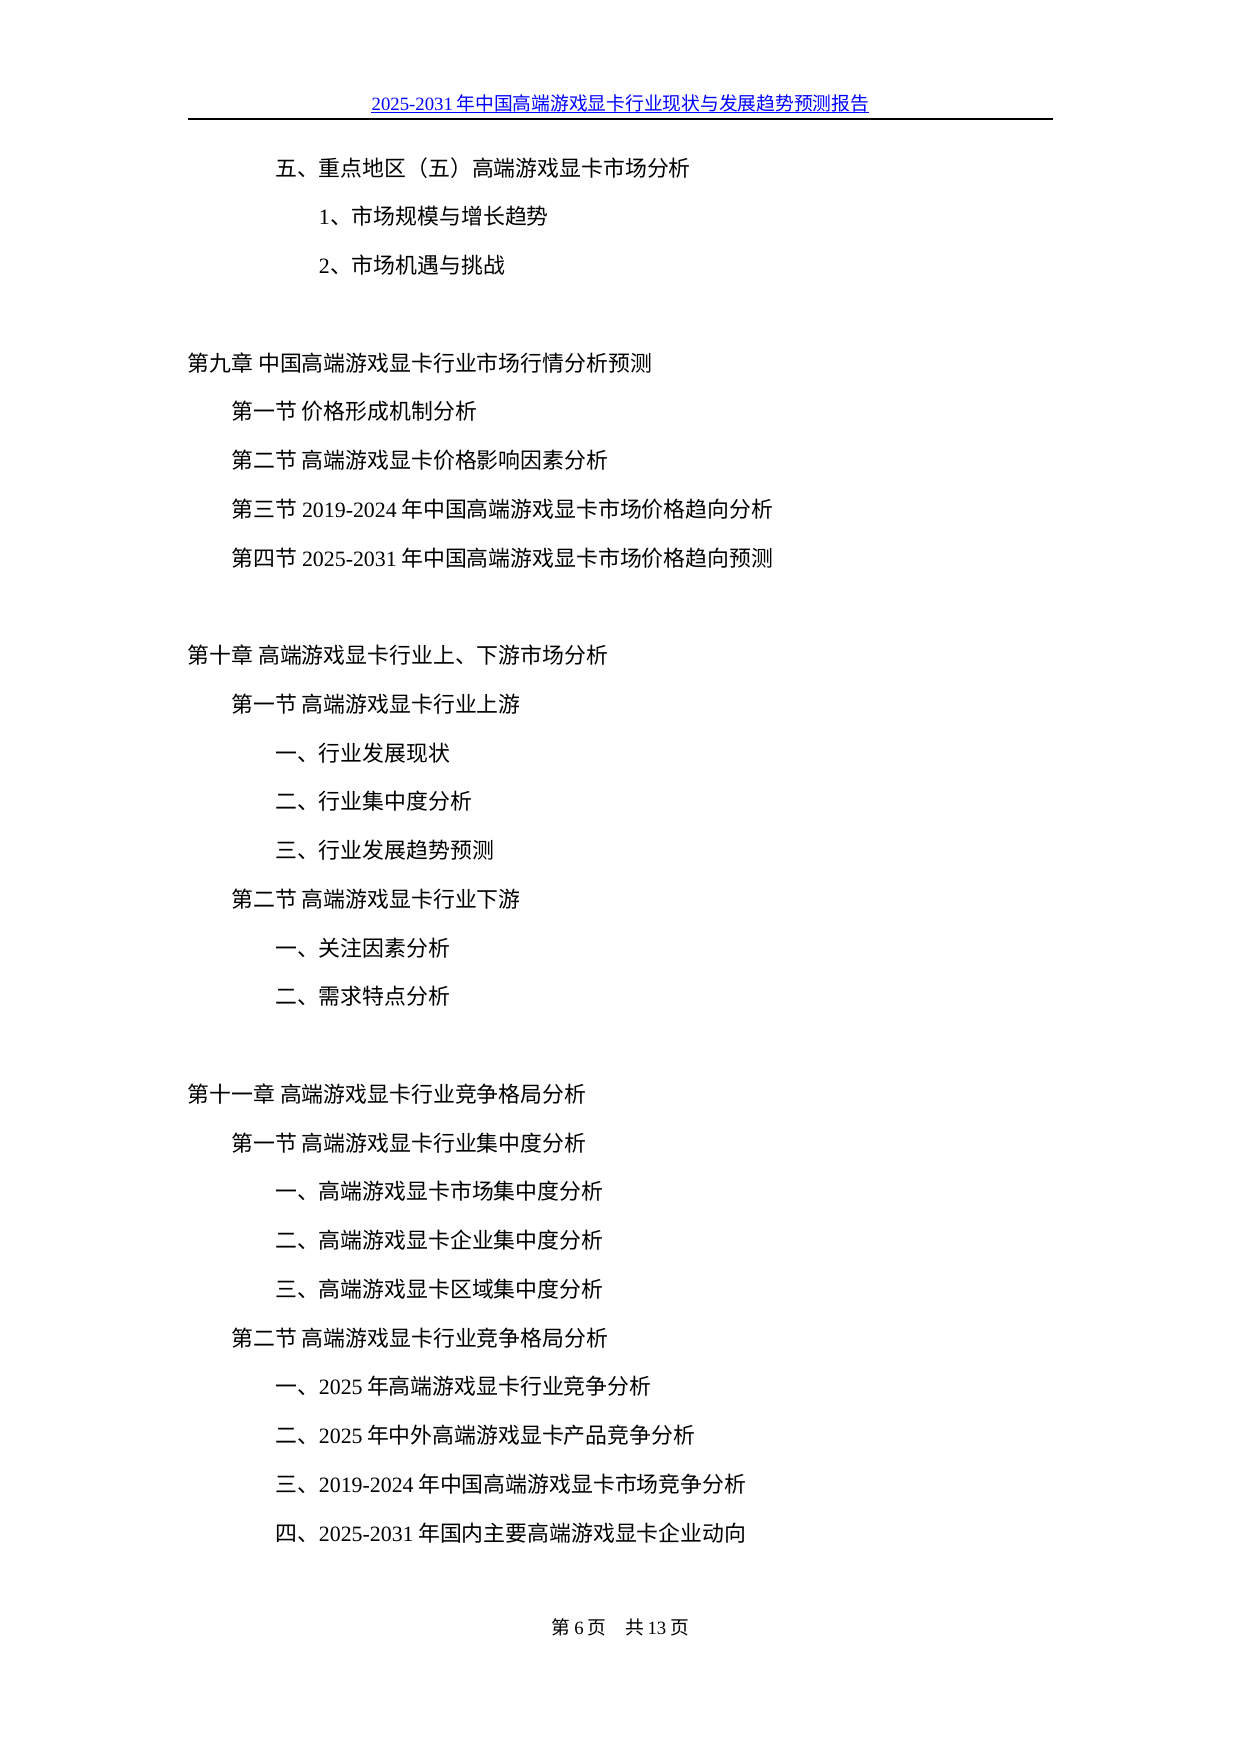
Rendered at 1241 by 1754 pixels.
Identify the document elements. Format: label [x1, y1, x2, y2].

text [187, 150, 1053, 1548]
